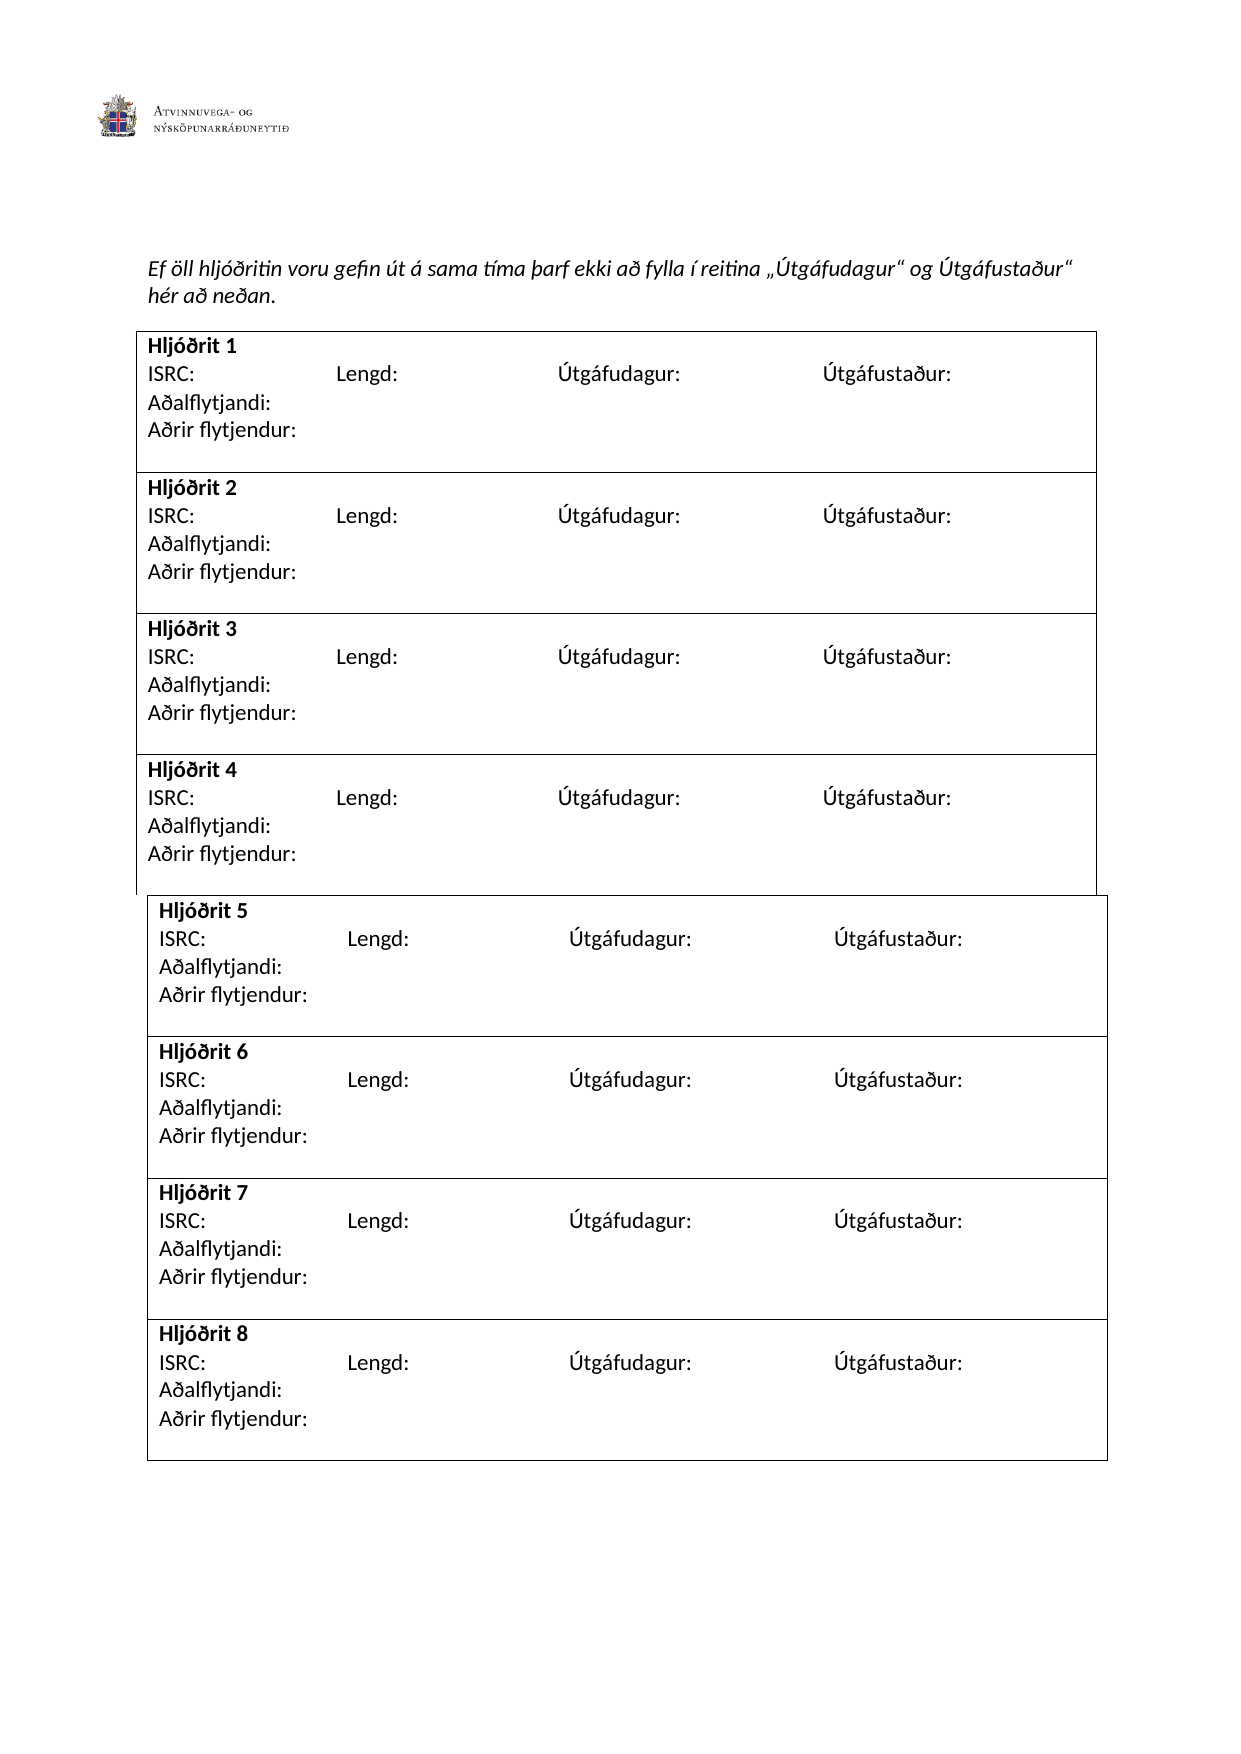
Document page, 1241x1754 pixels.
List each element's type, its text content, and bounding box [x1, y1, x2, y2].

table_cell Hljóðrit 8 ISRC: [148, 1320, 336, 1376]
table_cell Útgáfudagur: [546, 473, 811, 529]
table_cell Aðalflytjandi: Aðrir flytjendur: [137, 388, 1096, 472]
table_cell Aðalflytjandi: Aðrir flytjendur: [148, 1093, 1107, 1177]
table_header Hljóðrit 1 ISRC: [137, 332, 325, 388]
table_header Útgáfustaður: [823, 896, 1107, 952]
table_header Hljóðrit 5 ISRC: [148, 896, 336, 952]
table_header Lengd: [325, 332, 546, 388]
table_cell Hljóðrit 7 ISRC: [148, 1179, 336, 1234]
table_cell Lengd: [325, 755, 546, 811]
table_cell Útgáfustaður: [823, 1037, 1107, 1093]
table_cell Útgáfustaður: [823, 1320, 1107, 1376]
picture [87, 87, 300, 143]
table_cell Útgáfustaður: [811, 473, 1096, 529]
table_cell Lengd: [325, 614, 546, 670]
table_cell Útgáfustaður: [823, 1179, 1107, 1234]
table_cell Útgáfustaður: [811, 755, 1096, 811]
table_cell Lengd: [336, 1179, 558, 1234]
table_header Lengd: [336, 896, 558, 952]
table_cell Útgáfudagur: [558, 1179, 823, 1234]
table_cell Lengd: [336, 1037, 558, 1093]
table_cell Lengd: [336, 1320, 558, 1376]
table_cell Aðalflytjandi: Aðrir flytjendur: [137, 529, 1096, 613]
table_header Útgáfustaður: [811, 332, 1096, 388]
table_cell Aðalflytjandi: Aðrir flytjendur: [137, 811, 1096, 895]
table_cell Hljóðrit 3 ISRC: [137, 614, 325, 670]
table_cell Útgáfudagur: [558, 1037, 823, 1093]
table_header Útgáfudagur: [558, 896, 823, 952]
table_cell Aðalflytjandi: Aðrir flytjendur: [148, 1376, 1107, 1460]
table_cell Hljóðrit 6 ISRC: [148, 1037, 336, 1093]
table_cell Aðalflytjandi: Aðrir flytjendur: [137, 670, 1096, 754]
table_cell Aðalflytjandi: Aðrir flytjendur: [148, 952, 1107, 1036]
table_cell Útgáfudagur: [558, 1320, 823, 1376]
table_cell Aðalflytjandi: Aðrir flytjendur: [148, 1235, 1107, 1318]
table_cell Hljóðrit 2 ISRC: [137, 473, 325, 529]
table_cell Útgáfustaður: [811, 614, 1096, 670]
text Ef öll hljóðritin voru gefin út á sama tíma þarf ekki að fylla í reitina „Útgáfudagur“ og Útgáfustaður“ hér að neðan. [148, 254, 1093, 310]
table_cell Hljóðrit 4 ISRC: [137, 755, 325, 811]
table_header Útgáfudagur: [546, 332, 811, 388]
table_cell Lengd: [325, 473, 546, 529]
table_cell Útgáfudagur: [546, 755, 811, 811]
table_cell Útgáfudagur: [546, 614, 811, 670]
